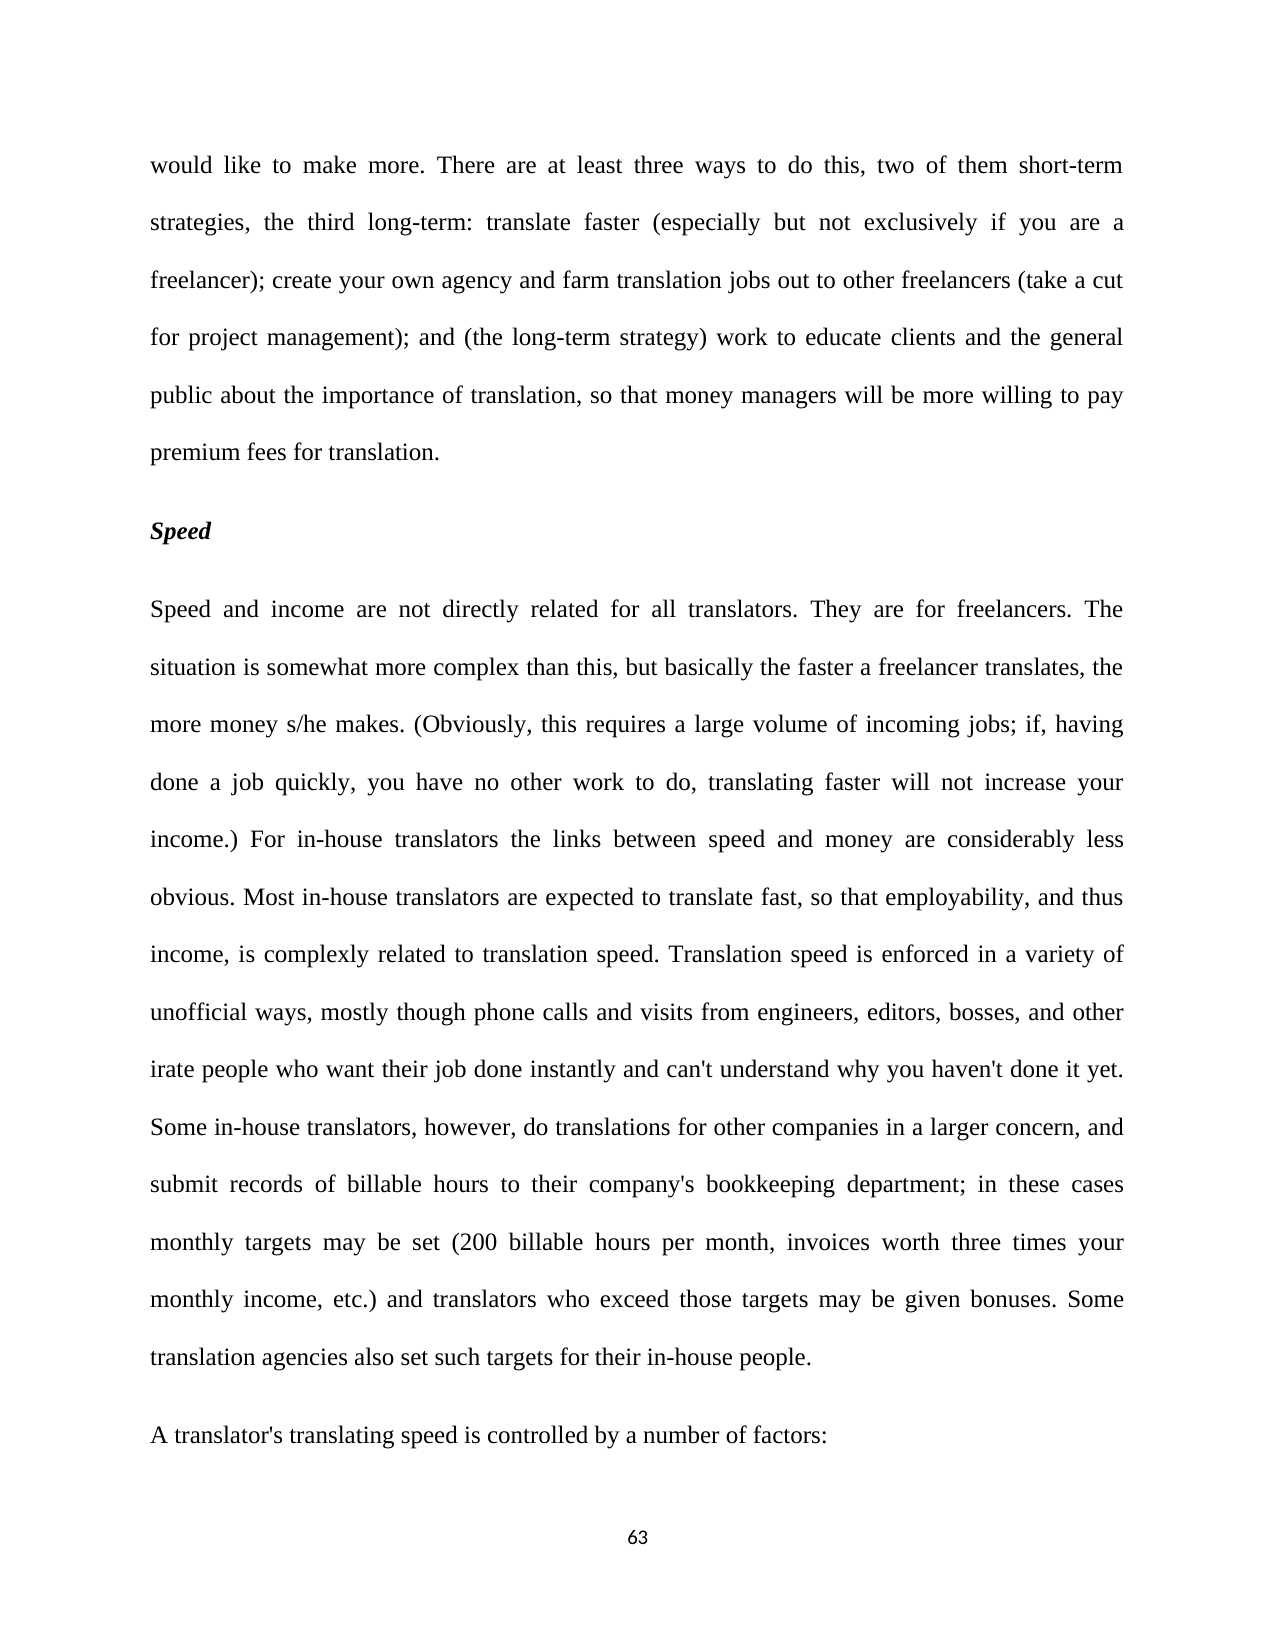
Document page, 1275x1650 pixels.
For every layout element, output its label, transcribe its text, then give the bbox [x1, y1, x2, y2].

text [150, 150, 1125, 466]
text A translator's translating speed is controlled by a number of factors: [150, 1420, 1125, 1449]
text Speed and income are not directly related for all translators. They are for freelancers. The situation is somewhat more complex than this, but basically the faster a freelancer translates, the more money s/he makes. (Obviously, this requires a large volume of incoming jobs; if, having done a job quickly, you have no other work to do, translating faster will not increase your income.) For in-house translators the links between speed and money are considerably less obvious. Most in-house translators are expected to translate fast, so that employability, and thus income, is complexly related to translation speed. Translation speed is enforced in a variety of unofficial ways, mostly though phone calls and visits from engineers, editors, bosses, and other irate people who want their job done instantly and can't understand why you haven't done it yet. Some in-house translators, however, do translations for other companies in a larger concern, and submit records of billable hours to their company's bookkeeping department; in these cases monthly targets may be set (200 billable hours per month, invoices worth three times your monthly income, etc.) and translators who exceed those targets may be given bonuses. Some translation agencies also set such targets for their in-house people. [150, 594, 1125, 1370]
text Speed [150, 516, 1125, 544]
